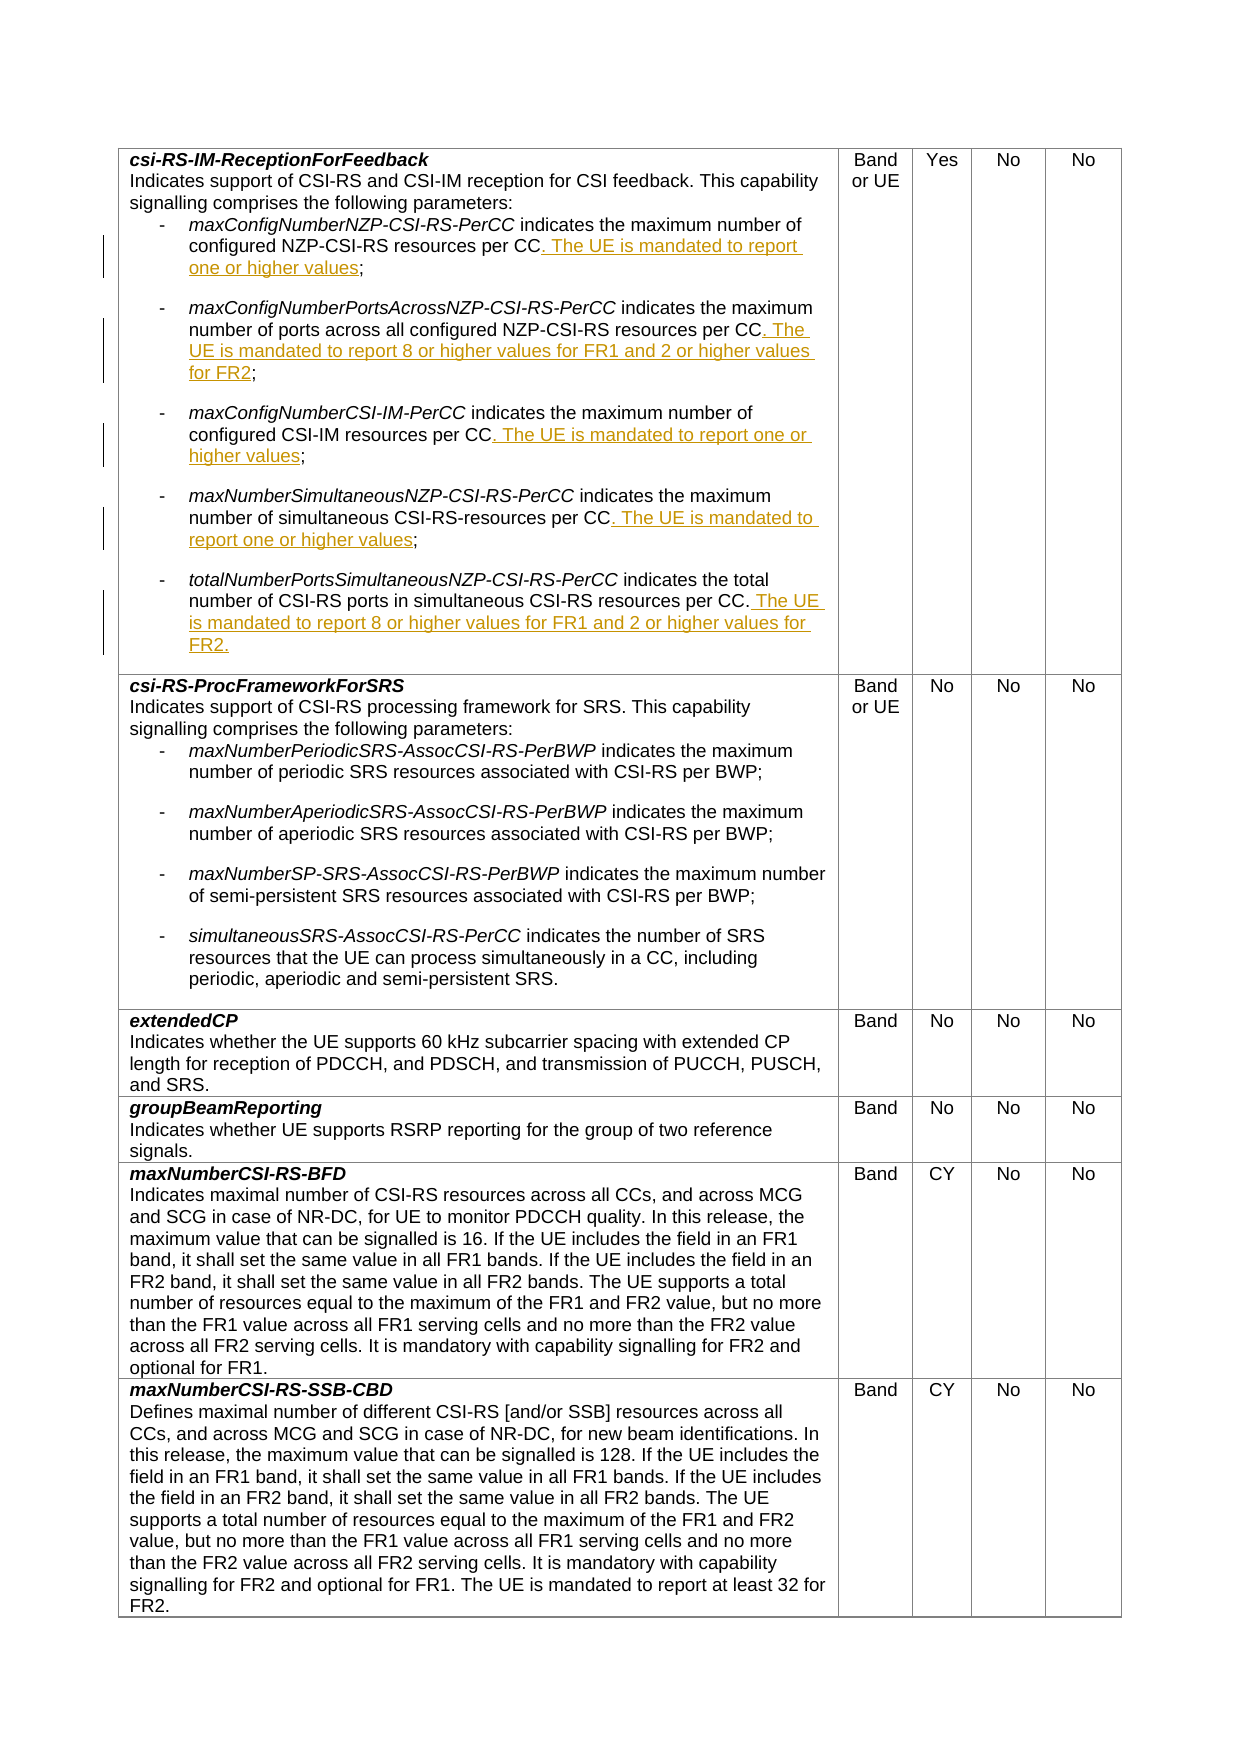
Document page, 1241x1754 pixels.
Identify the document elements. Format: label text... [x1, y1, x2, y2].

table_cell No [1046, 1379, 1121, 1616]
table_cell No [1046, 1010, 1121, 1096]
table_cell Band [839, 1097, 912, 1162]
table_cell No [913, 1010, 971, 1096]
table_cell CY [913, 1163, 971, 1378]
table_cell csi-RS-IM-ReceptionForFeedback Indicates support of CSI-RS and CSI-IM reception for CSI feedback. This capability signalling comprises the following parameters: - maxConfigNumberNZP-CSI-RS-PerCC indicates the maximum number of configured NZP-CSI-RS resources per CC; - maxConfigNumberPortsAcrossNZP-CSI-RS-PerCC indicates the maximum number of ports across all configured NZP-CSI-RS resources per CC; - maxConfigNumberCSI-IM-PerCC indicates the maximum number of configured CSI-IM resources per CC; - maxNumberSimultaneousNZP-CSI-RS-PerCC indicates the maximum number of simultaneous CSI-RS-resources per CC; - totalNumberPortsSimultaneousNZP-CSI-RS-PerCC indicates the total number of CSI-RS ports in simultaneous CSI-RS resources per CC. [119, 149, 838, 674]
table_cell maxNumberCSI-RS-BFD Indicates maximal number of CSI-RS resources across all CCs, and across MCG and SCG in case of NR-DC, for UE to monitor PDCCH quality. In this release, the maximum value that can be signalled is 16. If the UE includes the field in an FR1 band, it shall set the same value in all FR1 bands. If the UE includes the field in an FR2 band, it shall set the same value in all FR2 bands. The UE supports a total number of resources equal to the maximum of the FR1 and FR2 value, but no more than the FR1 value across all FR1 serving cells and no more than the FR2 value across all FR2 serving cells. It is mandatory with capability signalling for FR2 and optional for FR1. [119, 1163, 838, 1378]
table_cell No [972, 1379, 1045, 1616]
table_cell Band or UE [839, 149, 912, 674]
table_cell Band [839, 1163, 912, 1378]
table_cell No [972, 1010, 1045, 1096]
table_cell extendedCP Indicates whether the UE supports 60 kHz subcarrier spacing with extended CP length for reception of PDCCH, and PDSCH, and transmission of PUCCH, PUSCH, and SRS. [119, 1010, 838, 1096]
table_cell No [972, 149, 1045, 674]
table_cell Yes [913, 149, 971, 674]
table_cell CY [913, 1379, 971, 1616]
table_cell Band [839, 1010, 912, 1096]
table_cell groupBeamReporting Indicates whether UE supports RSRP reporting for the group of two reference signals. [119, 1097, 838, 1162]
table_cell No [913, 1097, 971, 1162]
table_cell No [972, 1097, 1045, 1162]
table_cell csi-RS-ProcFrameworkForSRS Indicates support of CSI-RS processing framework for SRS. This capability signalling comprises the following parameters: - maxNumberPeriodicSRS-AssocCSI-RS-PerBWP indicates the maximum number of periodic SRS resources associated with CSI-RS per BWP; - maxNumberAperiodicSRS-AssocCSI-RS-PerBWP indicates the maximum number of aperiodic SRS resources associated with CSI-RS per BWP; - maxNumberSP-SRS-AssocCSI-RS-PerBWP indicates the maximum number of semi-persistent SRS resources associated with CSI-RS per BWP; - simultaneousSRS-AssocCSI-RS-PerCC indicates the number of SRS resources that the UE can process simultaneously in a CC, including periodic, aperiodic and semi-persistent SRS. [119, 675, 838, 1008]
table_cell No [1046, 149, 1121, 674]
table_cell No [972, 1163, 1045, 1378]
table_cell Band [839, 1379, 912, 1616]
table_cell maxNumberCSI-RS-SSB-CBD Defines maximal number of different CSI-RS [and/or SSB] resources across all CCs, and across MCG and SCG in case of NR-DC, for new beam identifications. In this release, the maximum value that can be signalled is 128. If the UE includes the field in an FR1 band, it shall set the same value in all FR1 bands. If the UE includes the field in an FR2 band, it shall set the same value in all FR2 bands. The UE supports a total number of resources equal to the maximum of the FR1 and FR2 value, but no more than the FR1 value across all FR1 serving cells and no more than the FR2 value across all FR2 serving cells. It is mandatory with capability signalling for FR2 and optional for FR1. The UE is mandated to report at least 32 for FR2. [119, 1379, 838, 1616]
table_cell No [913, 675, 971, 1008]
table_cell No [1046, 1097, 1121, 1162]
table_cell No [1046, 1163, 1121, 1378]
table_cell Band or UE [839, 675, 912, 1008]
table_cell No [1046, 675, 1121, 1008]
table_cell No [972, 675, 1045, 1008]
